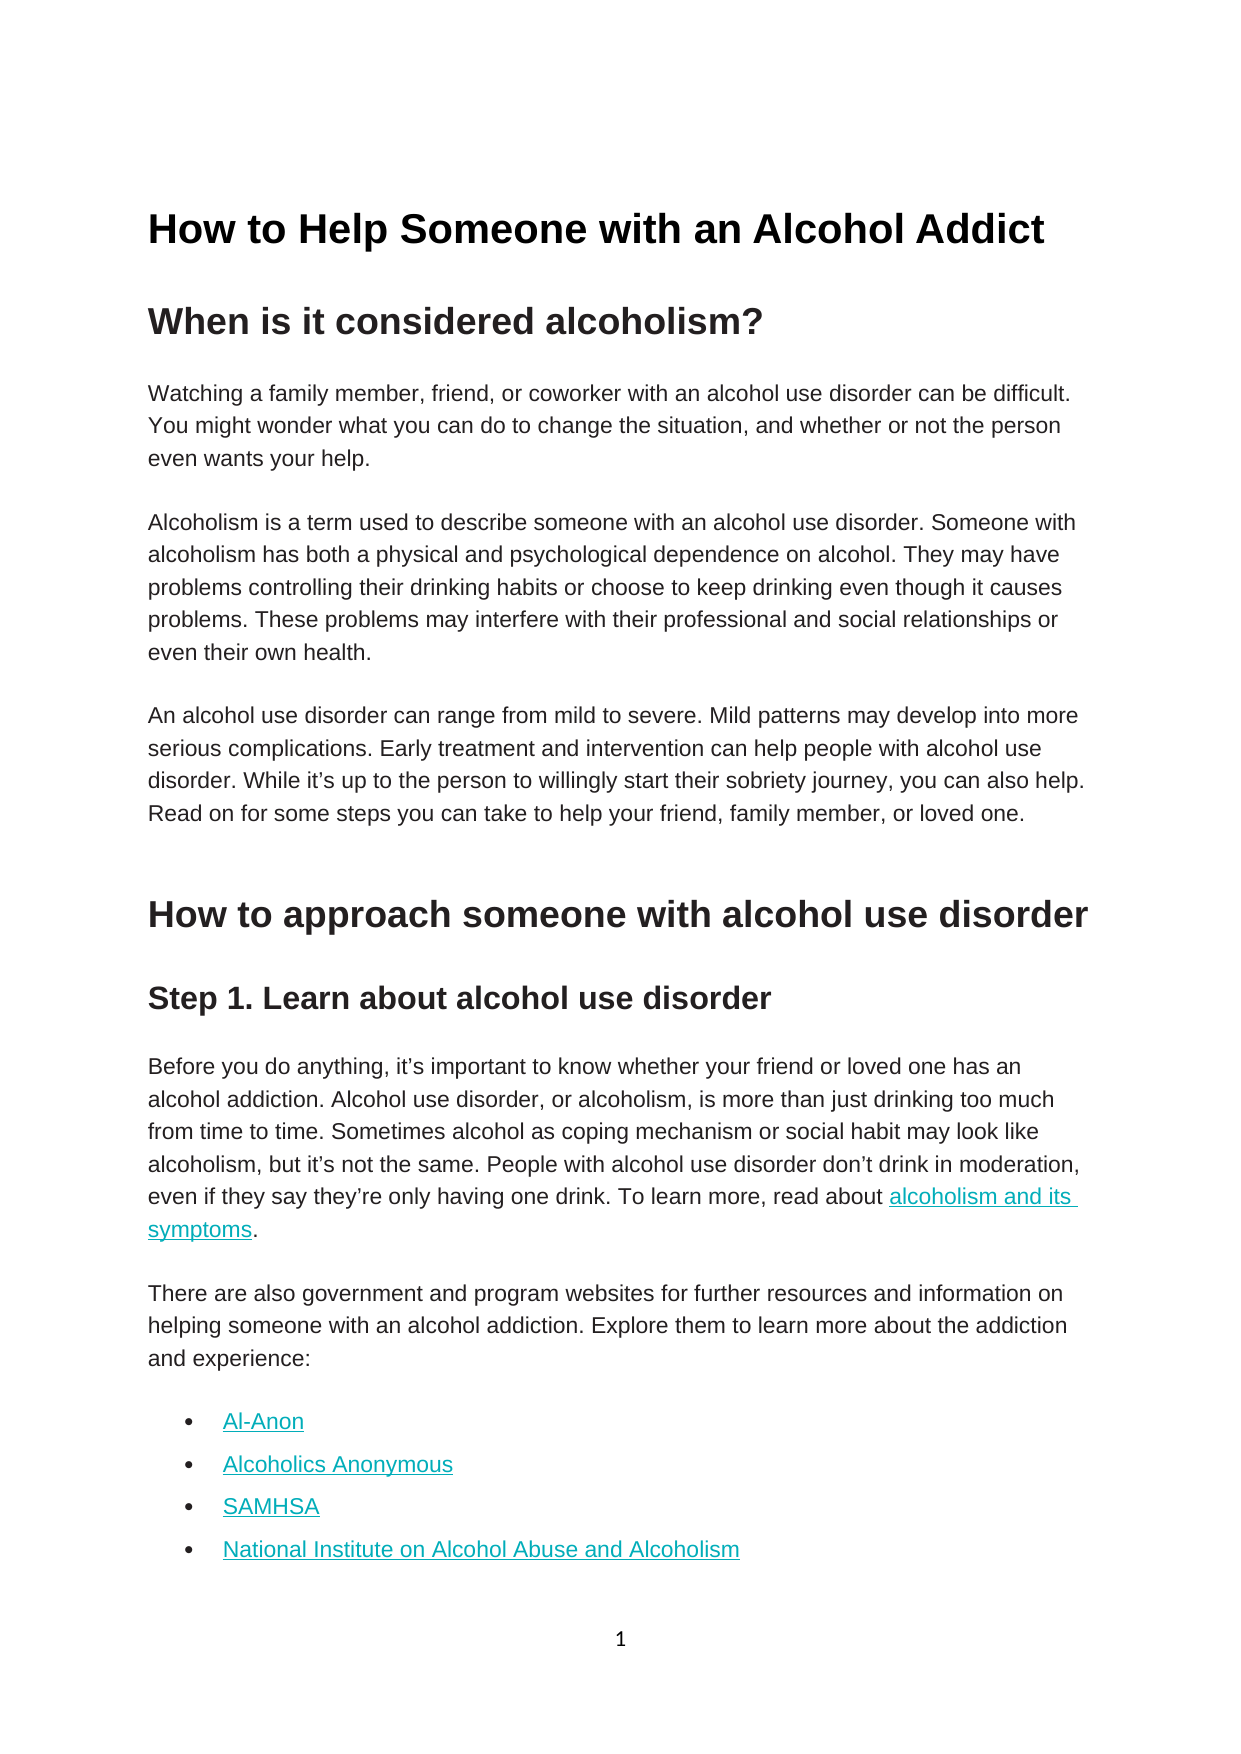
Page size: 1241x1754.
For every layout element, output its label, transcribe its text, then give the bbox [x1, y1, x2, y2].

text Watching a family member, friend, or coworker with an alcohol use disorder can be difficult. You might wonder what you can do to change the situation, and whether or not the person even wants your help. [148, 374, 1093, 471]
text When is it considered alcoholism? [129, 290, 1093, 343]
text An alcohol use disorder can range from mild to severe. Mild patterns may develop into more serious complications. Early treatment and intervention can help people with alcohol use disorder. While it’s up to the person to willingly start their sobriety journey, you can also help. Read on for some steps you can take to help your friend, family member, or loved one. [148, 696, 1093, 826]
text Step 1. Learn about alcohol use disorder [148, 979, 1093, 1016]
list SAMHSA [185, 1487, 1093, 1520]
text How to Help Someone with an Alcohol Addict [148, 185, 1093, 253]
text Before you do anything, it’s important to know whether your friend or loved one has an alcohol addiction. Alcohol use disorder, or alcoholism, is more than just drinking too much from time to time. Sometimes alcohol as coping mechanism or social habit may look like alcoholism, but it’s not the same. People with alcohol use disorder don’t drink in moderation, even if they say they’re only having one drink. To learn more, read about alcoholism and its symptoms. [148, 1047, 1093, 1242]
text How to approach someone with alcohol use disorder [148, 883, 1093, 935]
list Alcoholics Anonymous [185, 1445, 1093, 1477]
text There are also government and program websites for further resources and information on helping someone with an alcohol addiction. Explore them to learn more about the addiction and experience: [148, 1273, 1093, 1371]
list National Institute on Alcohol Abuse and Alcoholism [185, 1530, 1093, 1562]
list Al-Anon [185, 1402, 1093, 1435]
text Alcoholism is a term used to describe someone with an alcohol use disorder. Someone with alcoholism has both a physical and psychological dependence on alcohol. They may have problems controlling their drinking habits or choose to keep drinking even though it causes problems. These problems may interfere with their professional and social relationships or even their own health. [148, 503, 1093, 665]
